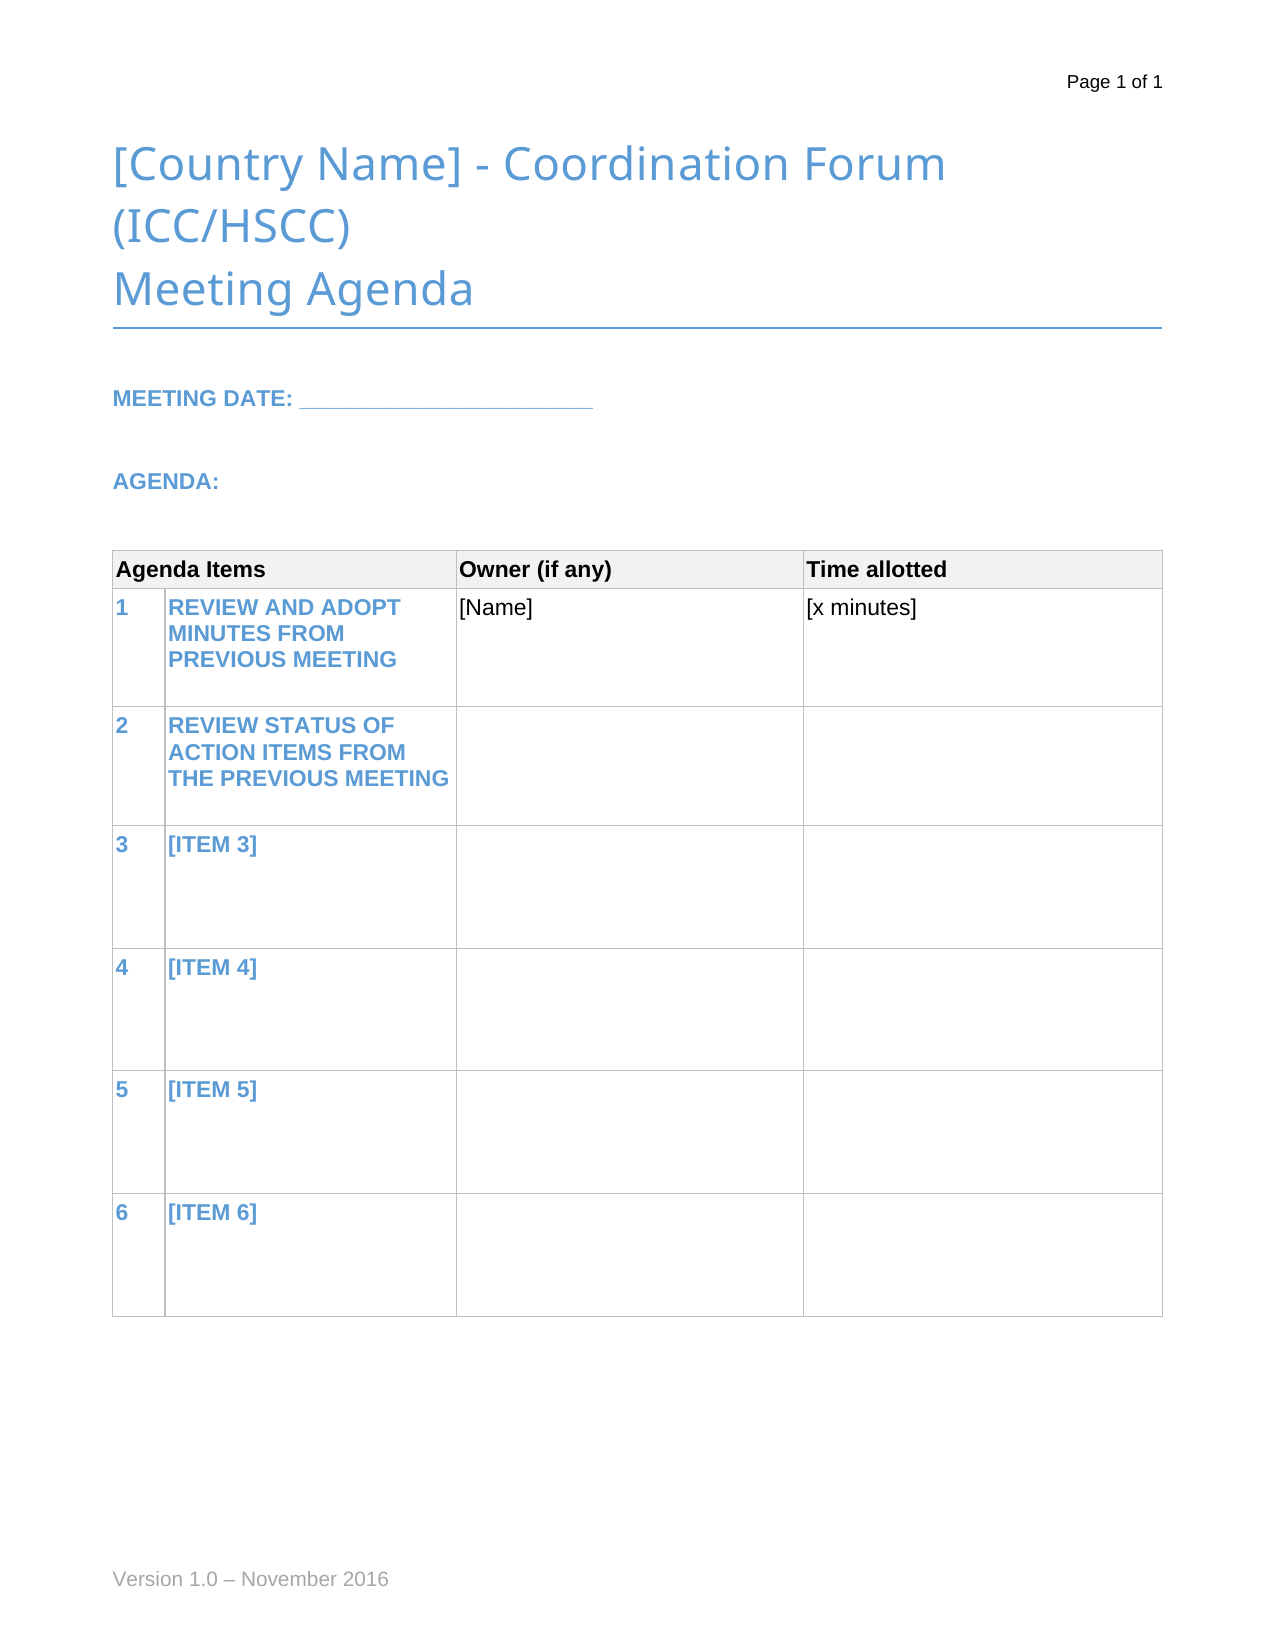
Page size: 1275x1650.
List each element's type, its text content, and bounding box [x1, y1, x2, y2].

table_cell [item 5] [166, 1071, 456, 1193]
table_cell 6 [113, 1194, 164, 1316]
table_cell [item 6] [166, 1194, 456, 1316]
table_cell [item 3] [166, 826, 456, 947]
table_cell [x minutes] [804, 589, 1162, 706]
text Meeting date: _______________________ [112, 385, 1125, 411]
table_cell 4 [113, 949, 164, 1070]
table_header Time allotted [804, 551, 1162, 588]
table_cell [457, 707, 803, 825]
table_cell 1 [113, 589, 164, 706]
table_cell review Status of ACTION ITEMS FROM the previous meeting [166, 707, 456, 825]
table_cell [457, 1194, 803, 1316]
table_cell [804, 1194, 1162, 1316]
table_cell review and adopt minutes from previous meeting [166, 589, 456, 706]
table_cell 5 [113, 1071, 164, 1193]
table_cell [804, 707, 1162, 825]
table_cell 3 [113, 826, 164, 947]
table_header Agenda Items [113, 551, 456, 588]
table_cell [804, 826, 1162, 947]
title [Country Name] - Coordination Forum (ICC/HSCC) [112, 131, 1162, 256]
table_cell 2 [113, 707, 164, 825]
table_cell [804, 1071, 1162, 1193]
table_cell [457, 949, 803, 1070]
table_cell [item 4] [166, 949, 456, 1070]
title Meeting Agenda [112, 256, 1162, 329]
table_cell [Name] [457, 589, 803, 706]
table_cell [457, 1071, 803, 1193]
table_cell [804, 949, 1162, 1070]
table_cell [457, 826, 803, 947]
text Agenda: [112, 468, 1125, 494]
table_header Owner (if any) [457, 551, 803, 588]
